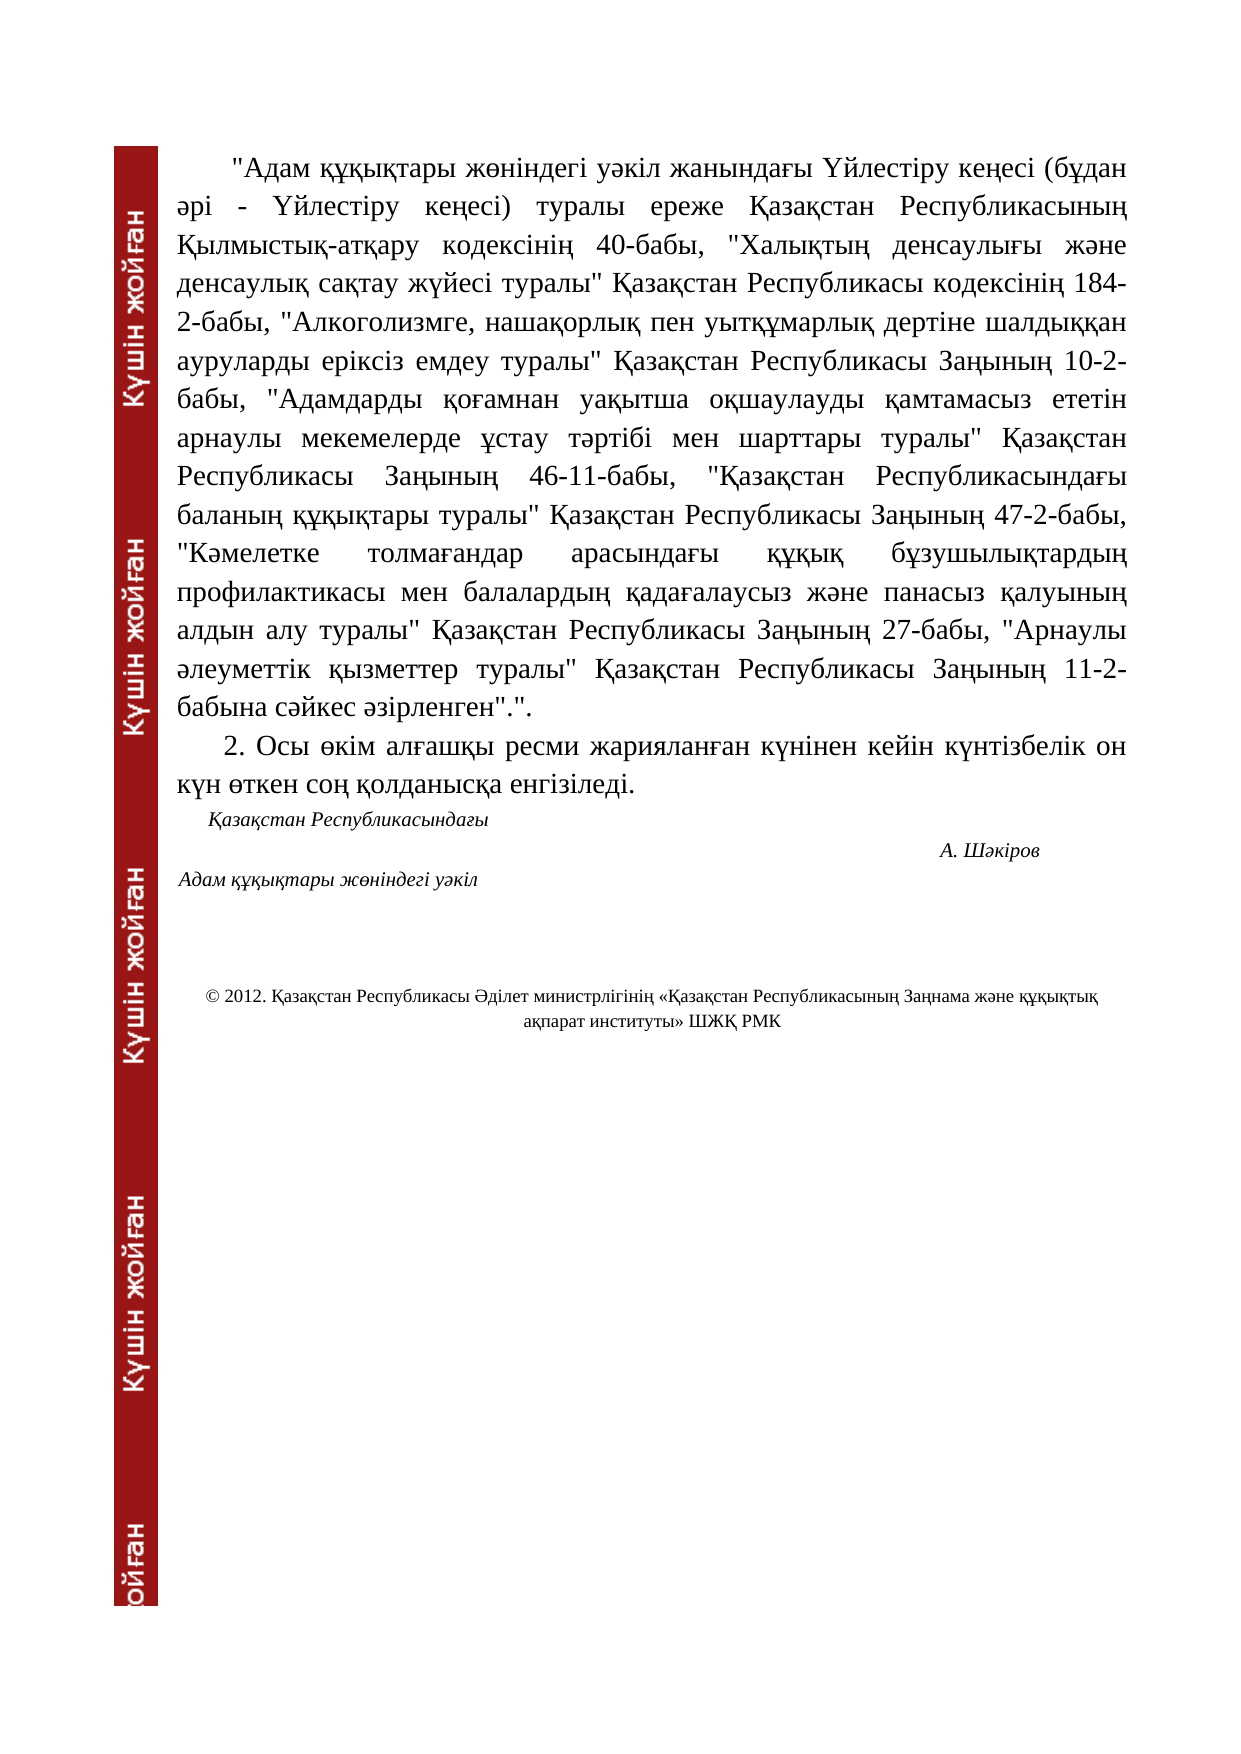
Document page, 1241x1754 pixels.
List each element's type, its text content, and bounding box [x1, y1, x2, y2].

text "Адам құқықтары жөніндегі уәкіл жанындағы Үйлестіру кеңесі (бұдан әрі - Үйлестіру кеңесі) туралы ереже Қазақстан Республикасының Қылмыстық-атқару кодексінің 40-бабы, "Халықтың денсаулығы және денсаулық сақтау жүйесі туралы" Қазақстан Республикасы кодексінің 184-2-бабы, "Алкоголизмге, нашақорлық пен уытқұмарлық дертiне шалдыққан ауруларды ерiксiз емдеу туралы" Қазақстан Республикасы Заңының 10-2-бабы, "Адамдарды қоғамнан уақытша оқшаулауды қамтамасыз ететін арнаулы мекемелерде ұстау тәртібі мен шарттары туралы" Қазақстан Республикасы Заңының 46-11-бабы, "Қазақстан Республикасындағы баланың құқықтары туралы" Қазақстан Республикасы Заңының 47-2-бабы, "Кәмелетке толмағандар арасындағы құқық бұзушылықтардың профилактикасы мен балалардың қадағалаусыз және панасыз қалуының алдын алу туралы" Қазақстан Республикасы Заңының 27-бабы, "Арнаулы әлеуметтік қызметтер туралы" Қазақстан Республикасы Заңының 11-2-бабына сәйкес әзірленген".". [112, 150, 1128, 723]
picture [114, 1031, 158, 1606]
picture [114, 146, 158, 150]
picture [114, 723, 158, 728]
picture [114, 898, 158, 985]
text © 2012. Қазақстан Республикасы Әділет министрлігінің «Қазақстан Республикасының Заңнама және құқықтық ақпарат институты» ШЖҚ РМК [112, 985, 1128, 1031]
picture [114, 800, 158, 805]
table_header А. Шәкіров [939, 805, 1240, 898]
table_header Қазақстан Республикасындағы Адам құқықтары жөніндегі уәкіл [101, 805, 939, 898]
text 2. Осы өкім алғашқы ресми жарияланған күнінен кейін күнтізбелік он күн өткен соң қолданысқа енгізіледі. [112, 728, 1128, 800]
